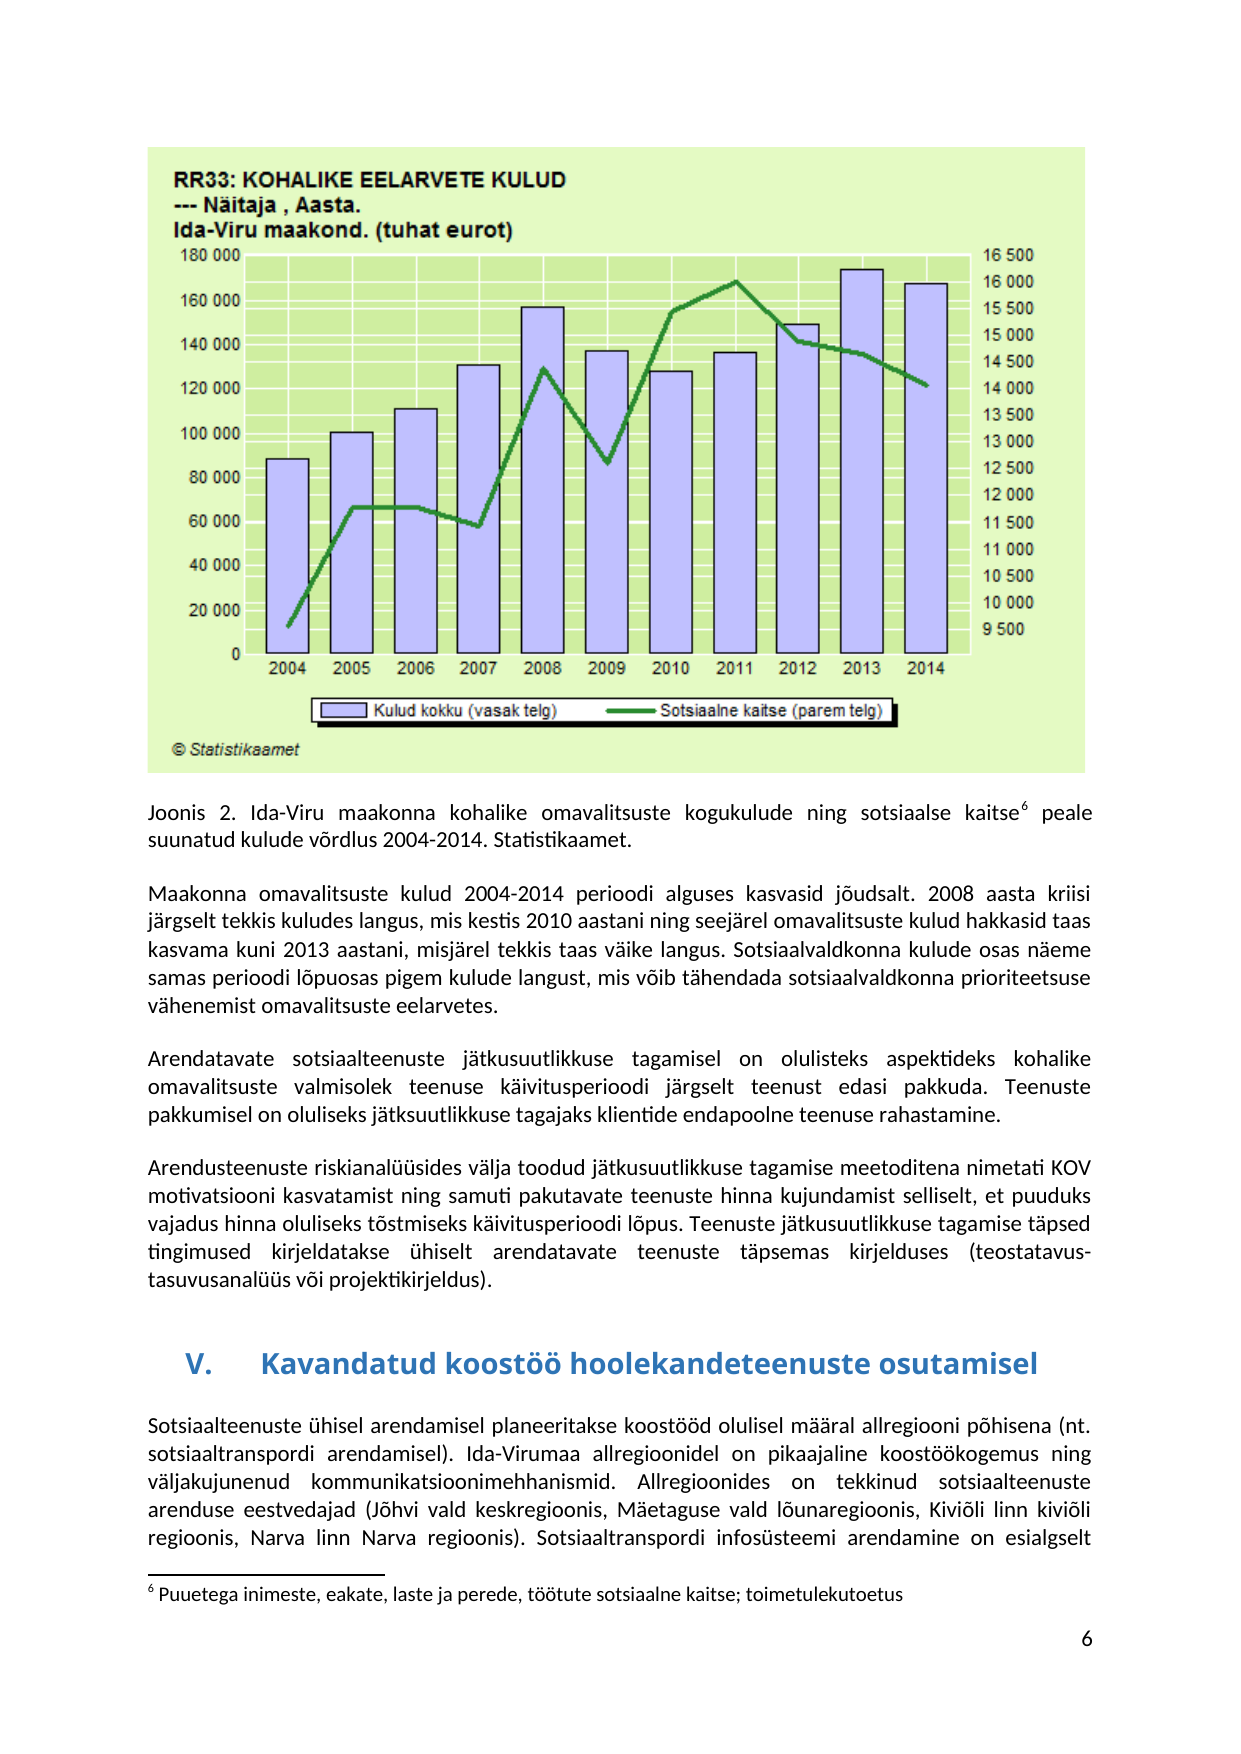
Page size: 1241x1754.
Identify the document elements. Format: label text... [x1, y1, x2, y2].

subtitle Kavandatud koostöö hoolekandeteenuste osutamisel [185, 1343, 1093, 1383]
text Maakonna omavalitsuste kulud 2004-2014 perioodi alguses kasvasid jõudsalt. 2008 aasta kriisi järgselt tekkis kuludes langus, mis kestis 2010 aastani ning seejärel omavalitsuste kulud hakkasid taas kasvama kuni 2013 aastani, misjärel tekkis taas väike langus. Sotsiaalvaldkonna kulude osas näeme samas perioodi lõpuosas pigem kulude langust, mis võib tähendada sotsiaalvaldkonna prioriteetsuse vähenemist omavalitsuste eelarvetes. [148, 879, 1093, 1019]
text Joonis 2. Ida-Viru maakonna kohalike omavalitsuste kogukulude ning sotsiaalse kaitse peale suunatud kulude võrdlus 2004-2014. Statistikaamet. [148, 798, 1093, 854]
text Arendusteenuste riskianalüüsides välja toodud jätkusuutlikkuse tagamise meetoditena nimetati KOV motivatsiooni kasvatamist ning samuti pakutavate teenuste hinna kujundamist selliselt, et puuduks vajadus hinna oluliseks tõstmiseks käivitusperioodi lõpus. Teenuste jätkusuutlikkuse tagamise täpsed tingimused kirjeldatakse ühiselt arendatavate teenuste täpsemas kirjelduses (teostatavus- tasuvusanalüüs või projektikirjeldus). [148, 1153, 1093, 1293]
picture [147, 147, 1085, 773]
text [148, 1411, 1093, 1551]
text Arendatavate sotsiaalteenuste jätkusuutlikkuse tagamisel on olulisteks aspektideks kohalike omavalitsuste valmisolek teenuse käivitusperioodi järgselt teenust edasi pakkuda. Teenuste pakkumisel on oluliseks jätksuutlikkuse tagajaks klientide endapoolne teenuse rahastamine. [148, 1044, 1093, 1128]
